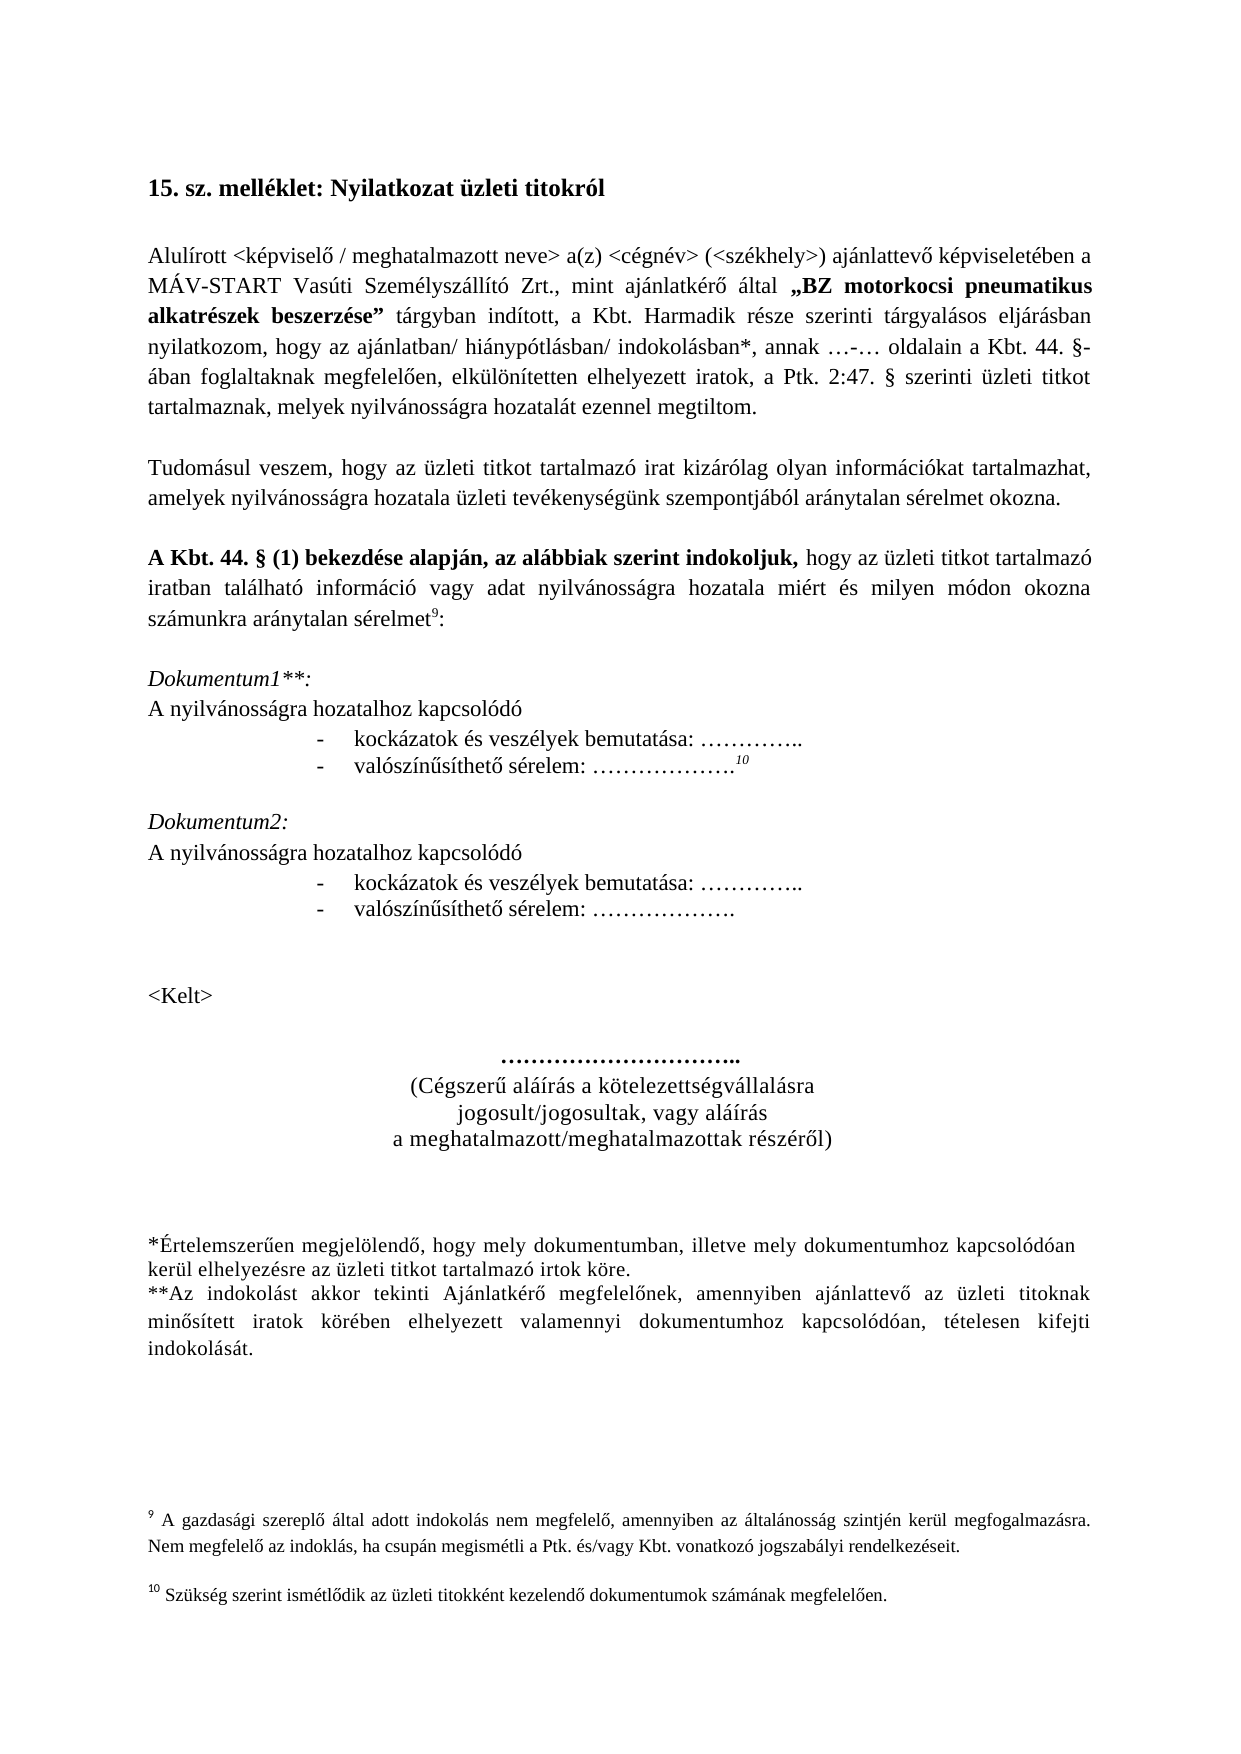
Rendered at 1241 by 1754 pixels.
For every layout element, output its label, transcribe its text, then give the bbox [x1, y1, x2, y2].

text A Kbt. 44. § (1) bekezdése alapján, az alábbiak szerint indokoljuk, hogy az üzleti titkot tartalmazó iratban található információ vagy adat nyilvánosságra hozatala miért és milyen módon okozna számunkra aránytalan sérelmet: [148, 544, 1092, 631]
text Dokumentum1**: [148, 665, 1092, 691]
text A nyilvánosságra hozatalhoz kapcsolódó [148, 839, 1092, 865]
subtitle 15. sz. melléklet: Nyilatkozat üzleti titokról [148, 173, 1092, 201]
text jogosult/jogosultak, vagy aláírás [148, 1099, 1078, 1125]
list kockázatok és veszélyek bemutatása: ………….. [316, 869, 1092, 895]
text Dokumentum2: [148, 808, 1092, 835]
text Tudomásul veszem, hogy az üzleti titkot tartalmazó irat kizárólag olyan információkat tartalmazhat, amelyek nyilvánosságra hozatala üzleti tevékenységünk szempontjából aránytalan sérelmet okozna. [148, 454, 1092, 510]
list valószínűsíthető sérelem: ………………. [316, 895, 1092, 922]
text *Értelemszerűen megjelölendő, hogy mely dokumentumban, illetve mely dokumentumhoz kapcsolódóan kerül elhelyezésre az üzleti titkot tartalmazó irtok köre. [148, 1231, 1078, 1281]
text Alulírott <képviselő / meghatalmazott neve> a(z) <cégnév> (<székhely>) ajánlattevő képviseletében a MÁV-START Vasúti Személyszállító Zrt., mint ajánlatkérő által „BZ motorkocsi pneumatikus alkatrészek beszerzése” tárgyban indított, a Kbt. Harmadik része szerinti tárgyalásos eljárásban nyilatkozom, hogy az ajánlatban/ hiánypótlásban/ indokolásban*, annak …-… oldalain a Kbt. 44. §-ában foglaltaknak megfelelően, elkülönítetten elhelyezett iratok, a Ptk. 2:47. § szerinti üzleti titkot tartalmaznak, melyek nyilvánosságra hozatalát ezennel megtiltom. [148, 242, 1092, 419]
text <Kelt> [148, 982, 1092, 1008]
text **Az indokolást akkor tekinti Ajánlatkérő megfelelőnek, amennyiben ajánlattevő az üzleti titoknak minősített iratok körében elhelyezett valamennyi dokumentumhoz kapcsolódóan, tételesen kifejti indokolását. [148, 1281, 1092, 1360]
text (Cégszerű aláírás a kötelezettségvállalásra [148, 1073, 1078, 1099]
text ………………………….. [148, 1042, 1092, 1069]
list kockázatok és veszélyek bemutatása: ………….. [316, 726, 1092, 752]
text a meghatalmazott/meghatalmazottak részéről) [148, 1125, 1078, 1152]
list valószínűsíthető sérelem: ………………. [316, 752, 1092, 778]
text A nyilvánosságra hozatalhoz kapcsolódó [148, 695, 1092, 722]
